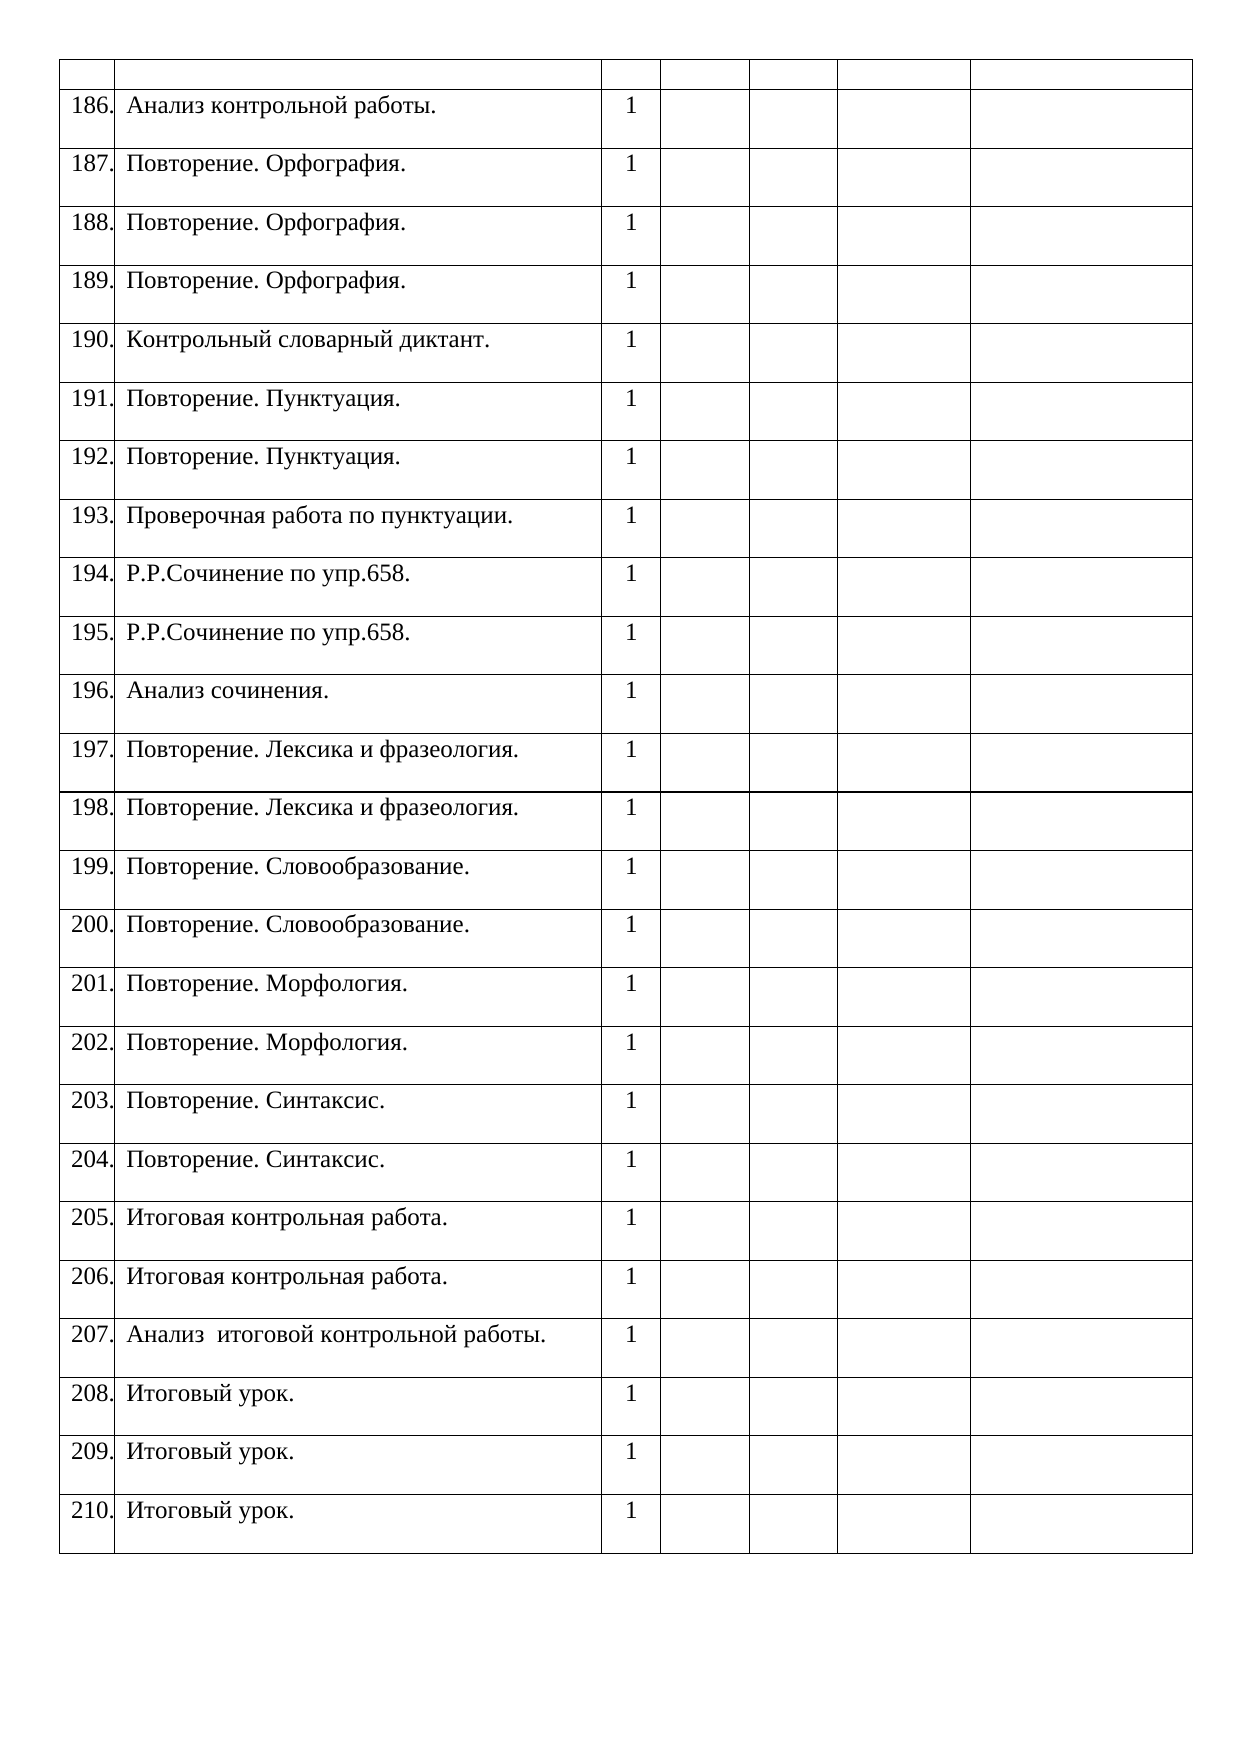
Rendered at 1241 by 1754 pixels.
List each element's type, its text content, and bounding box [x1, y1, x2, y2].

table_cell 1 [602, 910, 660, 967]
table_cell [661, 324, 749, 382]
table_cell [661, 675, 749, 733]
table_cell [838, 1261, 970, 1318]
table_cell [750, 1144, 837, 1201]
table_cell [838, 1085, 970, 1143]
table_cell [661, 60, 749, 89]
table_cell Итоговый урок. [115, 1378, 601, 1435]
table_cell 1 [602, 617, 660, 674]
table_cell [60, 1202, 114, 1260]
table_cell Повторение. Лексика и фразеология. [115, 734, 601, 791]
table_cell [661, 734, 749, 791]
table_cell Повторение. Словообразование. [115, 851, 601, 908]
table_cell [971, 793, 1192, 850]
table_cell [60, 207, 114, 264]
table_cell [750, 851, 837, 908]
table_cell [661, 1436, 749, 1494]
table_cell [838, 207, 970, 264]
table_cell [750, 324, 837, 382]
table_cell [750, 558, 837, 616]
table_cell [661, 500, 749, 557]
table_cell [838, 149, 970, 206]
table_cell [60, 1027, 114, 1084]
table_cell [60, 910, 114, 967]
table_cell 1 [602, 90, 660, 147]
table_cell [971, 968, 1192, 1026]
table_cell [60, 968, 114, 1026]
table_cell [750, 1319, 837, 1377]
table_cell [750, 675, 837, 733]
table_cell 1 [602, 675, 660, 733]
table_cell [838, 675, 970, 733]
table_cell 1 [602, 1144, 660, 1201]
table_cell [60, 441, 114, 499]
table_cell 1 [602, 60, 660, 89]
table_cell [838, 968, 970, 1026]
table_cell [750, 383, 837, 440]
table_cell Р.Р.Сочинение по упр.658. [115, 617, 601, 674]
table_cell Итоговая контрольная работа. [115, 1202, 601, 1260]
table_cell Повторение. Лексика и фразеология. [115, 793, 601, 850]
table_cell 1 [602, 207, 660, 264]
table_cell [971, 383, 1192, 440]
table_cell [661, 617, 749, 674]
table_cell [661, 1085, 749, 1143]
table_cell [750, 207, 837, 264]
table_cell [750, 1436, 837, 1494]
table_cell [661, 558, 749, 616]
table_cell [971, 734, 1192, 791]
table_cell [838, 500, 970, 557]
table_cell [750, 90, 837, 147]
table_cell [750, 1495, 837, 1552]
table_cell [971, 1378, 1192, 1435]
table_cell Повторение. Словообразование. [115, 910, 601, 967]
table_cell [661, 793, 749, 850]
table_cell [838, 1495, 970, 1552]
table_cell Повторение. Морфология. [115, 1027, 601, 1084]
table_cell [971, 851, 1192, 908]
table_cell [971, 1085, 1192, 1143]
table_cell [750, 500, 837, 557]
table_cell 1 [602, 1319, 660, 1377]
table_cell [838, 441, 970, 499]
table_cell [60, 60, 114, 89]
table_cell [838, 90, 970, 147]
table_cell [661, 851, 749, 908]
table_cell [661, 968, 749, 1026]
table_cell [661, 441, 749, 499]
table_cell [60, 675, 114, 733]
table_cell [750, 910, 837, 967]
table_cell 1 [602, 1436, 660, 1494]
table_cell [838, 1319, 970, 1377]
table_cell Повторение. Синтаксис. [115, 1085, 601, 1143]
table_cell [661, 1495, 749, 1552]
table_cell 1 [602, 441, 660, 499]
table_cell [838, 266, 970, 323]
table_cell [661, 1202, 749, 1260]
table_cell 1 [602, 500, 660, 557]
table_cell [971, 1261, 1192, 1318]
table_cell Повторение. Орфография. [115, 207, 601, 264]
table_cell Итоговая контрольная работа. [115, 1261, 601, 1318]
table_cell [838, 558, 970, 616]
table_cell [971, 324, 1192, 382]
table_cell [971, 266, 1192, 323]
table_cell [60, 1261, 114, 1318]
table_cell [971, 90, 1192, 147]
table_cell [838, 1202, 970, 1260]
table_cell 1 [602, 1378, 660, 1435]
table_cell [60, 500, 114, 557]
table_cell [838, 1144, 970, 1201]
table_cell 1 [602, 266, 660, 323]
table_cell [750, 266, 837, 323]
table_cell 1 [602, 851, 660, 908]
table_cell [971, 149, 1192, 206]
table_cell 1 [602, 1027, 660, 1084]
table_cell [750, 441, 837, 499]
table_cell [661, 149, 749, 206]
table_cell [971, 1144, 1192, 1201]
table_cell [838, 324, 970, 382]
table_cell [838, 1027, 970, 1084]
table_cell [971, 1202, 1192, 1260]
table_cell Анализ контрольной работы. [115, 90, 601, 147]
table_cell [838, 617, 970, 674]
table_cell [971, 207, 1192, 264]
table_cell 1 [602, 793, 660, 850]
table_cell [838, 60, 970, 89]
table_cell [971, 675, 1192, 733]
table_cell [60, 1085, 114, 1143]
table_cell Р.Р.Сочинение по упр.658. [115, 558, 601, 616]
table_cell 1 [602, 734, 660, 791]
table_cell [661, 1261, 749, 1318]
table_cell [60, 383, 114, 440]
table_cell [750, 1202, 837, 1260]
table_cell [60, 1378, 114, 1435]
table_cell [838, 910, 970, 967]
table_cell [661, 1144, 749, 1201]
table_cell [971, 1495, 1192, 1552]
table_cell [971, 910, 1192, 967]
table_cell 1 [602, 558, 660, 616]
table_cell 1 [602, 324, 660, 382]
table_cell [971, 1319, 1192, 1377]
table_cell [838, 1436, 970, 1494]
table_cell 1 [602, 1085, 660, 1143]
table_cell [750, 968, 837, 1026]
table_cell Итоговый урок. [115, 1495, 601, 1552]
table_cell [60, 617, 114, 674]
table_cell [60, 90, 114, 147]
table_cell 1 [602, 1261, 660, 1318]
table_cell [971, 441, 1192, 499]
table_cell Проверочная работа по пунктуации. [115, 500, 601, 557]
table_cell Контрольный словарный диктант. [115, 324, 601, 382]
table_cell 1 [602, 1495, 660, 1552]
table_cell [750, 617, 837, 674]
table_cell [971, 558, 1192, 616]
table_cell [838, 793, 970, 850]
table_cell [838, 1378, 970, 1435]
table_cell Анализ сочинения. [115, 675, 601, 733]
table_cell Итоговый урок. [115, 1436, 601, 1494]
table_cell [661, 910, 749, 967]
table_cell [750, 1027, 837, 1084]
table_cell [750, 1085, 837, 1143]
table_cell Повторение. Пунктуация. [115, 383, 601, 440]
table_cell [60, 266, 114, 323]
table_cell [60, 1319, 114, 1377]
table_cell [838, 383, 970, 440]
table_cell [661, 1319, 749, 1377]
table_cell [60, 851, 114, 908]
table_cell 1 [602, 383, 660, 440]
table_cell [838, 734, 970, 791]
table_cell [750, 793, 837, 850]
table_cell [661, 1027, 749, 1084]
table_cell [60, 1436, 114, 1494]
table_cell Повторение. Орфография. [115, 266, 601, 323]
table_cell [971, 1436, 1192, 1494]
table_cell [60, 734, 114, 791]
table_cell Повторение. Орфография. [115, 149, 601, 206]
table_cell [60, 1144, 114, 1201]
table_cell [661, 383, 749, 440]
table_cell [838, 851, 970, 908]
table_cell 1 [602, 1202, 660, 1260]
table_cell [115, 60, 601, 89]
table_cell [661, 90, 749, 147]
table_cell 1 [602, 968, 660, 1026]
table_cell [60, 793, 114, 850]
table_cell [971, 60, 1192, 89]
table_cell [661, 1378, 749, 1435]
table_cell [750, 1261, 837, 1318]
table_cell 1 [602, 149, 660, 206]
table_cell Повторение. Пунктуация. [115, 441, 601, 499]
table_cell [750, 149, 837, 206]
table_cell [971, 500, 1192, 557]
table_cell [661, 207, 749, 264]
table_cell [750, 1378, 837, 1435]
table_cell [750, 734, 837, 791]
table_cell [60, 558, 114, 616]
table_cell [750, 60, 837, 89]
table_cell [971, 1027, 1192, 1084]
table_cell [661, 266, 749, 323]
table_cell [971, 617, 1192, 674]
table_cell Повторение. Морфология. [115, 968, 601, 1026]
table_cell [60, 324, 114, 382]
table_cell [60, 149, 114, 206]
table_cell Повторение. Синтаксис. [115, 1144, 601, 1201]
table_cell Анализ итоговой контрольной работы. [115, 1319, 601, 1377]
table_cell [60, 1495, 114, 1552]
